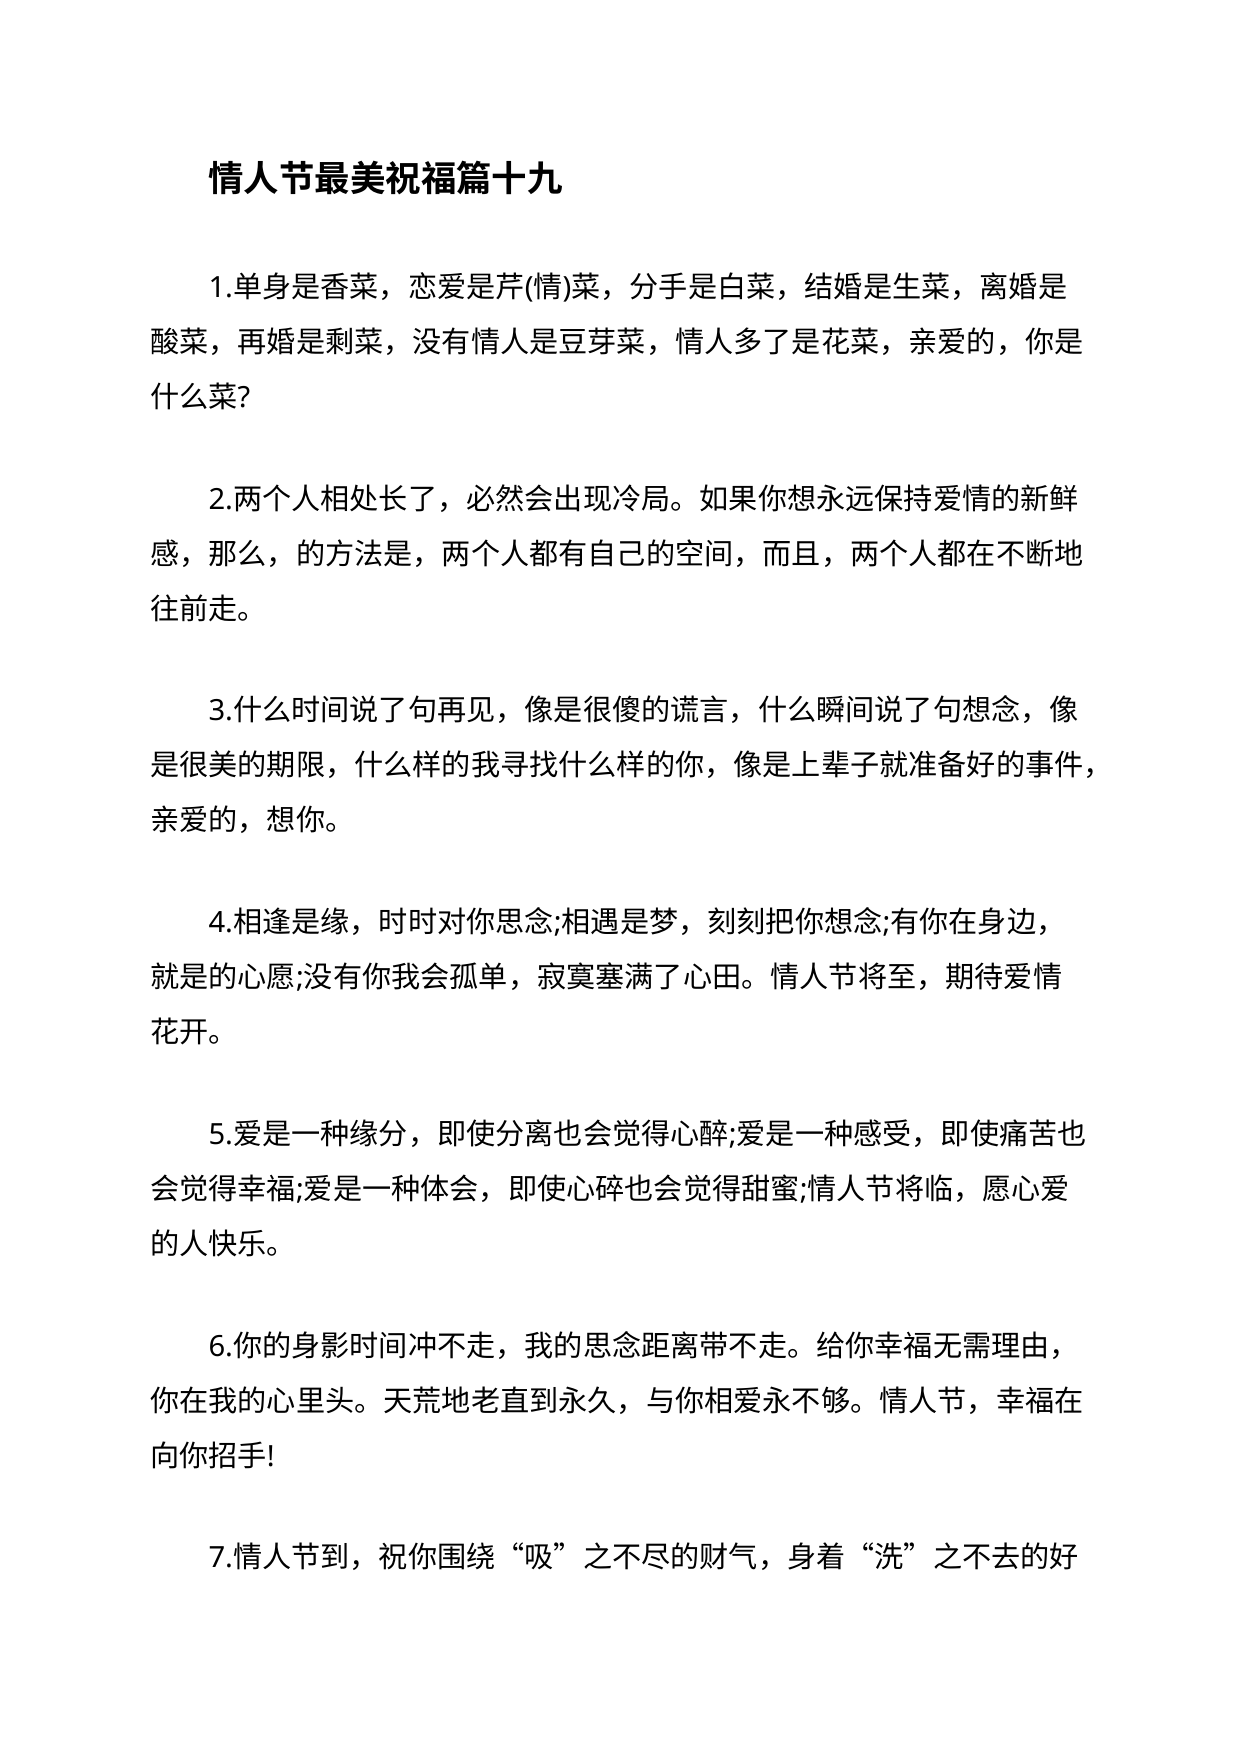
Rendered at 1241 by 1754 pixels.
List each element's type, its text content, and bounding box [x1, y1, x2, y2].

text 2.两个人相处长了，必然会出现冷局。如果你想永远保持爱情的新鲜感，那么，的方法是，两个人都有自己的空间，而且，两个人都在不断地往前走。 [150, 475, 1090, 627]
text 3.什么时间说了句再见，像是很傻的谎言，什么瞬间说了句想念，像是很美的期限，什么样的我寻找什么样的你，像是上辈子就准备好的事件，亲爱的，想你。 [150, 687, 1090, 839]
text 6.你的身影时间冲不走，我的思念距离带不走。给你幸福无需理由，你在我的心里头。天荒地老直到永久，与你相爱永不够。情人节，幸福在向你招手! [150, 1322, 1090, 1474]
text 4.相逢是缘，时时对你思念;相遇是梦，刻刻把你想念;有你在身边，就是的心愿;没有你我会孤单，寂寞塞满了心田。情人节将至，期待爱情花开。 [150, 899, 1090, 1051]
text 情人节最美祝福篇十九 [150, 150, 1090, 201]
text 1.单身是香菜，恋爱是芹(情)菜，分手是白菜，结婚是生菜，离婚是酸菜，再婚是剩菜，没有情人是豆芽菜，情人多了是花菜，亲爱的，你是什么菜? [150, 263, 1090, 416]
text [150, 1534, 1090, 1576]
text 5.爱是一种缘分，即使分离也会觉得心醉;爱是一种感受，即使痛苦也会觉得幸福;爱是一种体会，即使心碎也会觉得甜蜜;情人节将临，愿心爱的人快乐。 [150, 1110, 1090, 1263]
